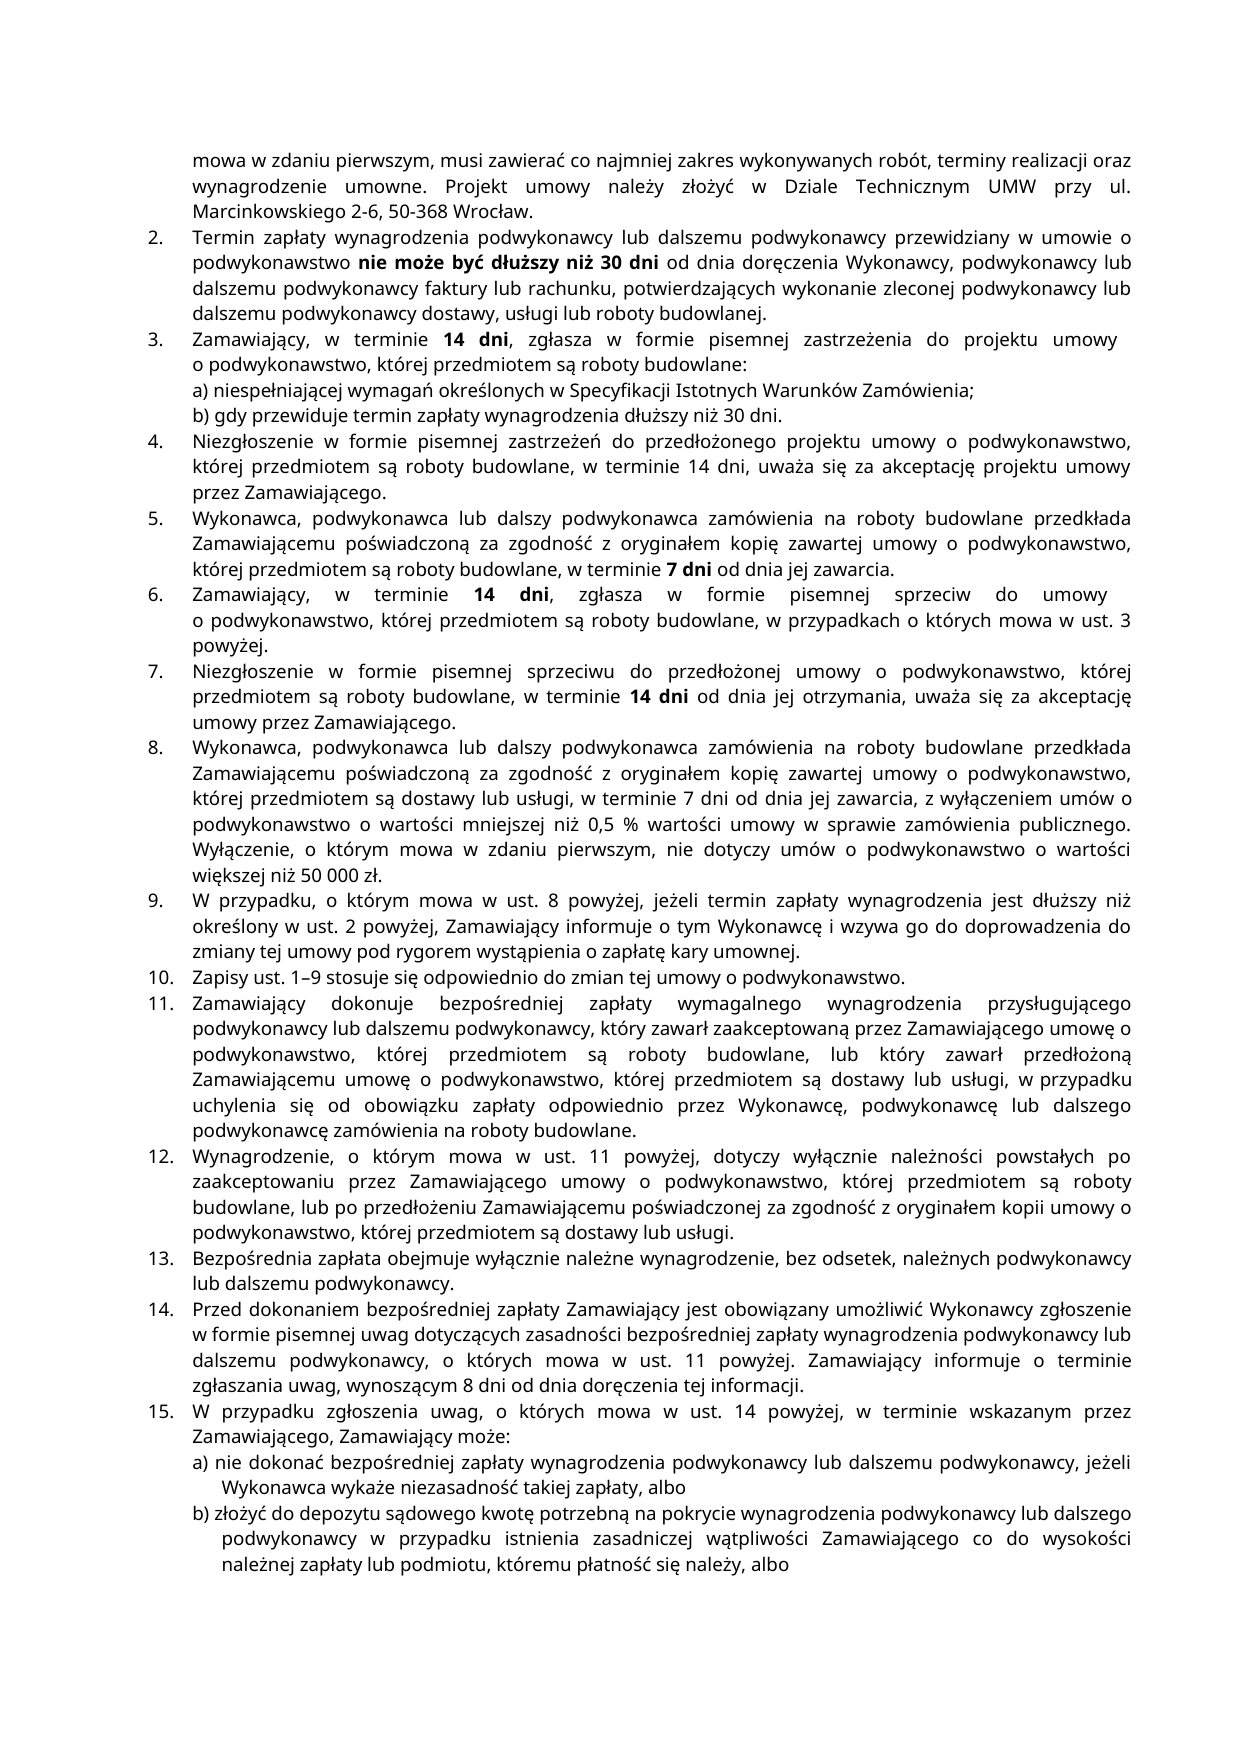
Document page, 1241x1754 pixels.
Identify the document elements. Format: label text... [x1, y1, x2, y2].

text b) złożyć do depozytu sądowego kwotę potrzebną na pokrycie wynagrodzenia podwykonawcy lub dalszego podwykonawcy w przypadku istnienia zasadniczej wątpliwości Zamawiającego co do wysokości należnej zapłaty lub podmiotu, któremu płatność się należy, albo [192, 1500, 1132, 1577]
text a) niespełniającej wymagań określonych w Specyfikacji Istotnych Warunków Zamówienia; [192, 377, 1132, 403]
list Termin zapłaty wynagrodzenia podwykonawcy lub dalszemu podwykonawcy przewidziany w umowie o podwykonawstwo nie może być dłuższy niż 30 dni od dnia doręczenia Wykonawcy, podwykonawcy lub dalszemu podwykonawcy faktury lub rachunku, potwierdzających wykonanie zleconej podwykonawcy lub dalszemu podwykonawcy dostawy, usługi lub roboty budowlanej. [148, 224, 1132, 326]
text b) gdy przewiduje termin zapłaty wynagrodzenia dłuższy niż 30 dni. [192, 403, 1132, 428]
list Zamawiający, w terminie 14 dni, zgłasza w formie pisemnej sprzeciw do umowy o podwykonawstwo, której przedmiotem są roboty budowlane, w przypadkach o których mowa w ust. 3 powyżej. [148, 581, 1132, 658]
list W przypadku zgłoszenia uwag, o których mowa w ust. 14 powyżej, w terminie wskazanym przez Zamawiającego, Zamawiający może: [148, 1398, 1132, 1449]
list Zapisy ust. 1–9 stosuje się odpowiednio do zmian tej umowy o podwykonawstwo. [148, 964, 1132, 990]
list W przypadku, o którym mowa w ust. 8 powyżej, jeżeli termin zapłaty wynagrodzenia jest dłuższy niż określony w ust. 2 powyżej, Zamawiający informuje o tym Wykonawcę i wzywa go do doprowadzenia do zmiany tej umowy pod rygorem wystąpienia o zapłatę kary umownej. [148, 888, 1132, 964]
list Wykonawca, podwykonawca lub dalszy podwykonawca zamówienia na roboty budowlane przedkłada Zamawiającemu poświadczoną za zgodność z oryginałem kopię zawartej umowy o podwykonawstwo, której przedmiotem są roboty budowlane, w terminie 7 dni od dnia jej zawarcia. [148, 505, 1132, 581]
list Wykonawca, podwykonawca lub dalszy podwykonawca zamówienia na roboty budowlane przedkłada Zamawiającemu poświadczoną za zgodność z oryginałem kopię zawartej umowy o podwykonawstwo, której przedmiotem są dostawy lub usługi, w terminie 7 dni od dnia jej zawarcia, z wyłączeniem umów o podwykonawstwo o wartości mniejszej niż 0,5 % wartości umowy w sprawie zamówienia publicznego. Wyłączenie, o którym mowa w zdaniu pierwszym, nie dotyczy umów o podwykonawstwo o wartości większej niż 50 000 zł. [148, 734, 1132, 888]
list Wynagrodzenie, o którym mowa w ust. 11 powyżej, dotyczy wyłącznie należności powstałych po zaakceptowaniu przez Zamawiającego umowy o podwykonawstwo, której przedmiotem są roboty budowlane, lub po przedłożeniu Zamawiającemu poświadczonej za zgodność z oryginałem kopii umowy o podwykonawstwo, której przedmiotem są dostawy lub usługi. [148, 1143, 1132, 1245]
list Zamawiający dokonuje bezpośredniej zapłaty wymagalnego wynagrodzenia przysługującego podwykonawcy lub dalszemu podwykonawcy, który zawarł zaakceptowaną przez Zamawiającego umowę o podwykonawstwo, której przedmiotem są roboty budowlane, lub który zawarł przedłożoną Zamawiającemu umowę o podwykonawstwo, której przedmiotem są dostawy lub usługi, w przypadku uchylenia się od obowiązku zapłaty odpowiednio przez Wykonawcę, podwykonawcę lub dalszego podwykonawcę zamówienia na roboty budowlane. [148, 990, 1132, 1143]
list Niezgłoszenie w formie pisemnej zastrzeżeń do przedłożonego projektu umowy o podwykonawstwo, której przedmiotem są roboty budowlane, w terminie 14 dni, uważa się za akceptację projektu umowy przez Zamawiającego. [148, 428, 1132, 505]
list Niezgłoszenie w formie pisemnej sprzeciwu do przedłożonej umowy o podwykonawstwo, której przedmiotem są roboty budowlane, w terminie 14 dni od dnia jej otrzymania, uważa się za akceptację umowy przez Zamawiającego. [148, 658, 1132, 734]
list Zamawiający, w terminie 14 dni, zgłasza w formie pisemnej zastrzeżenia do projektu umowy o podwykonawstwo, której przedmiotem są roboty budowlane: [148, 326, 1132, 377]
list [148, 148, 1132, 224]
list Bezpośrednia zapłata obejmuje wyłącznie należne wynagrodzenie, bez odsetek, należnych podwykonawcy lub dalszemu podwykonawcy. [148, 1245, 1132, 1296]
text a) nie dokonać bezpośredniej zapłaty wynagrodzenia podwykonawcy lub dalszemu podwykonawcy, jeżeli Wykonawca wykaże niezasadność takiej zapłaty, albo [192, 1449, 1132, 1500]
list Przed dokonaniem bezpośredniej zapłaty Zamawiający jest obowiązany umożliwić Wykonawcy zgłoszenie w formie pisemnej uwag dotyczących zasadności bezpośredniej zapłaty wynagrodzenia podwykonawcy lub dalszemu podwykonawcy, o których mowa w ust. 11 powyżej. Zamawiający informuje o terminie zgłaszania uwag, wynoszącym 8 dni od dnia doręczenia tej informacji. [148, 1296, 1132, 1398]
